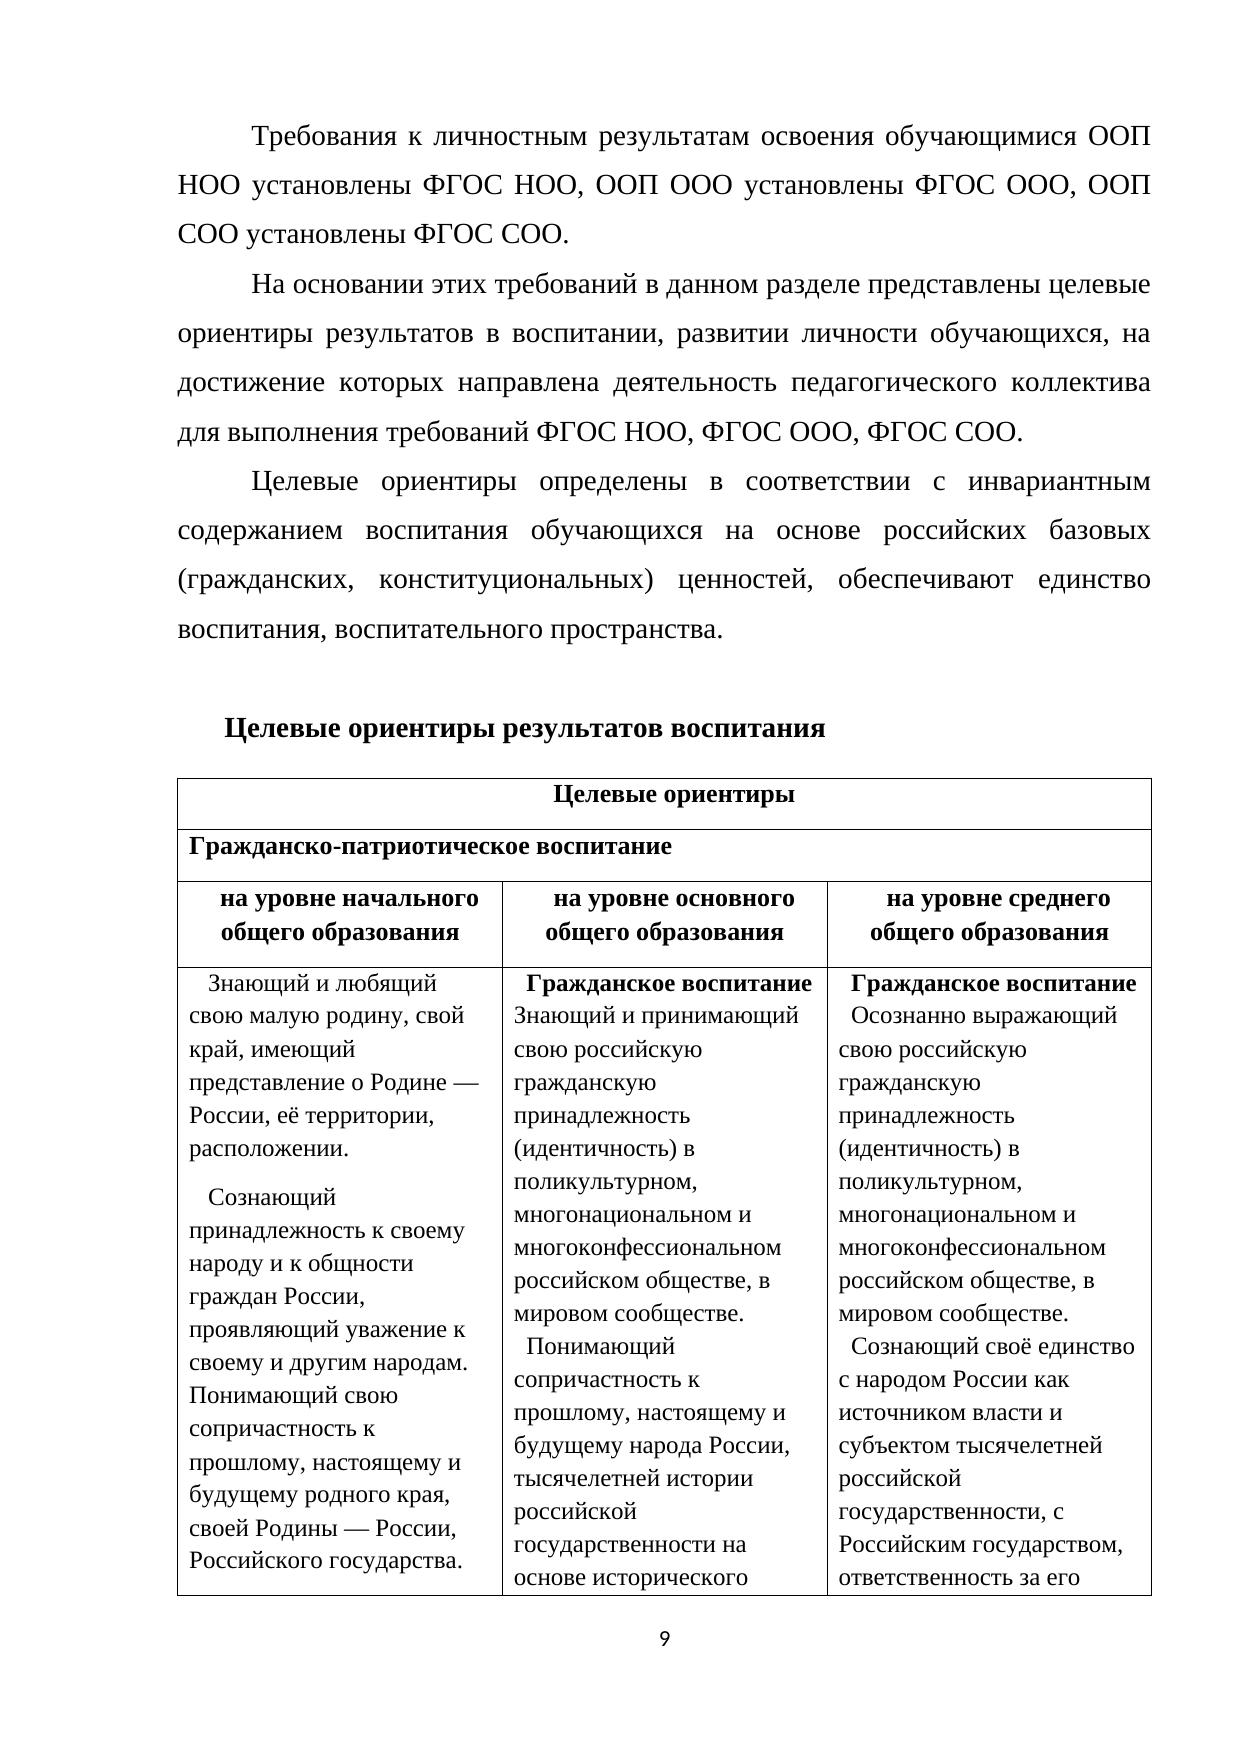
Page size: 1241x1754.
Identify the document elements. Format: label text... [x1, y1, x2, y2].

table_cell на уровне начального общего образования [178, 882, 502, 967]
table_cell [503, 968, 827, 1595]
list Целевые ориентиры результатов воспитания [177, 710, 1152, 744]
text На основании этих требований в данном разделе представлены целевые ориентиры результатов в воспитании, развитии личности обучающихся, на достижение которых направлена деятельность педагогического коллектива для выполнения требований ФГОС НОО, ФГОС ООО, ФГОС СОО. [177, 266, 1152, 447]
table_cell Гражданско-патриотическое воспитание [178, 830, 1151, 881]
text Требования к личностным результатам освоения обучающимися ООП НОО установлены ФГОС НОО, ООП ООО установлены ФГОС ООО, ООП СОО установлены ФГОС СОО. [177, 118, 1152, 250]
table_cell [178, 968, 502, 1595]
table_header Целевые ориентиры [178, 779, 1151, 829]
table_cell на уровне основного общего образования [503, 882, 827, 967]
table_cell на уровне среднего общего образования [828, 882, 1151, 967]
text Целевые ориентиры определены в соответствии с инвариантным содержанием воспитания обучающихся на основе российских базовых (гражданских, конституциональных) ценностей, обеспечивают единство воспитания, воспитательного пространства. [177, 463, 1152, 644]
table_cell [828, 968, 1151, 1595]
